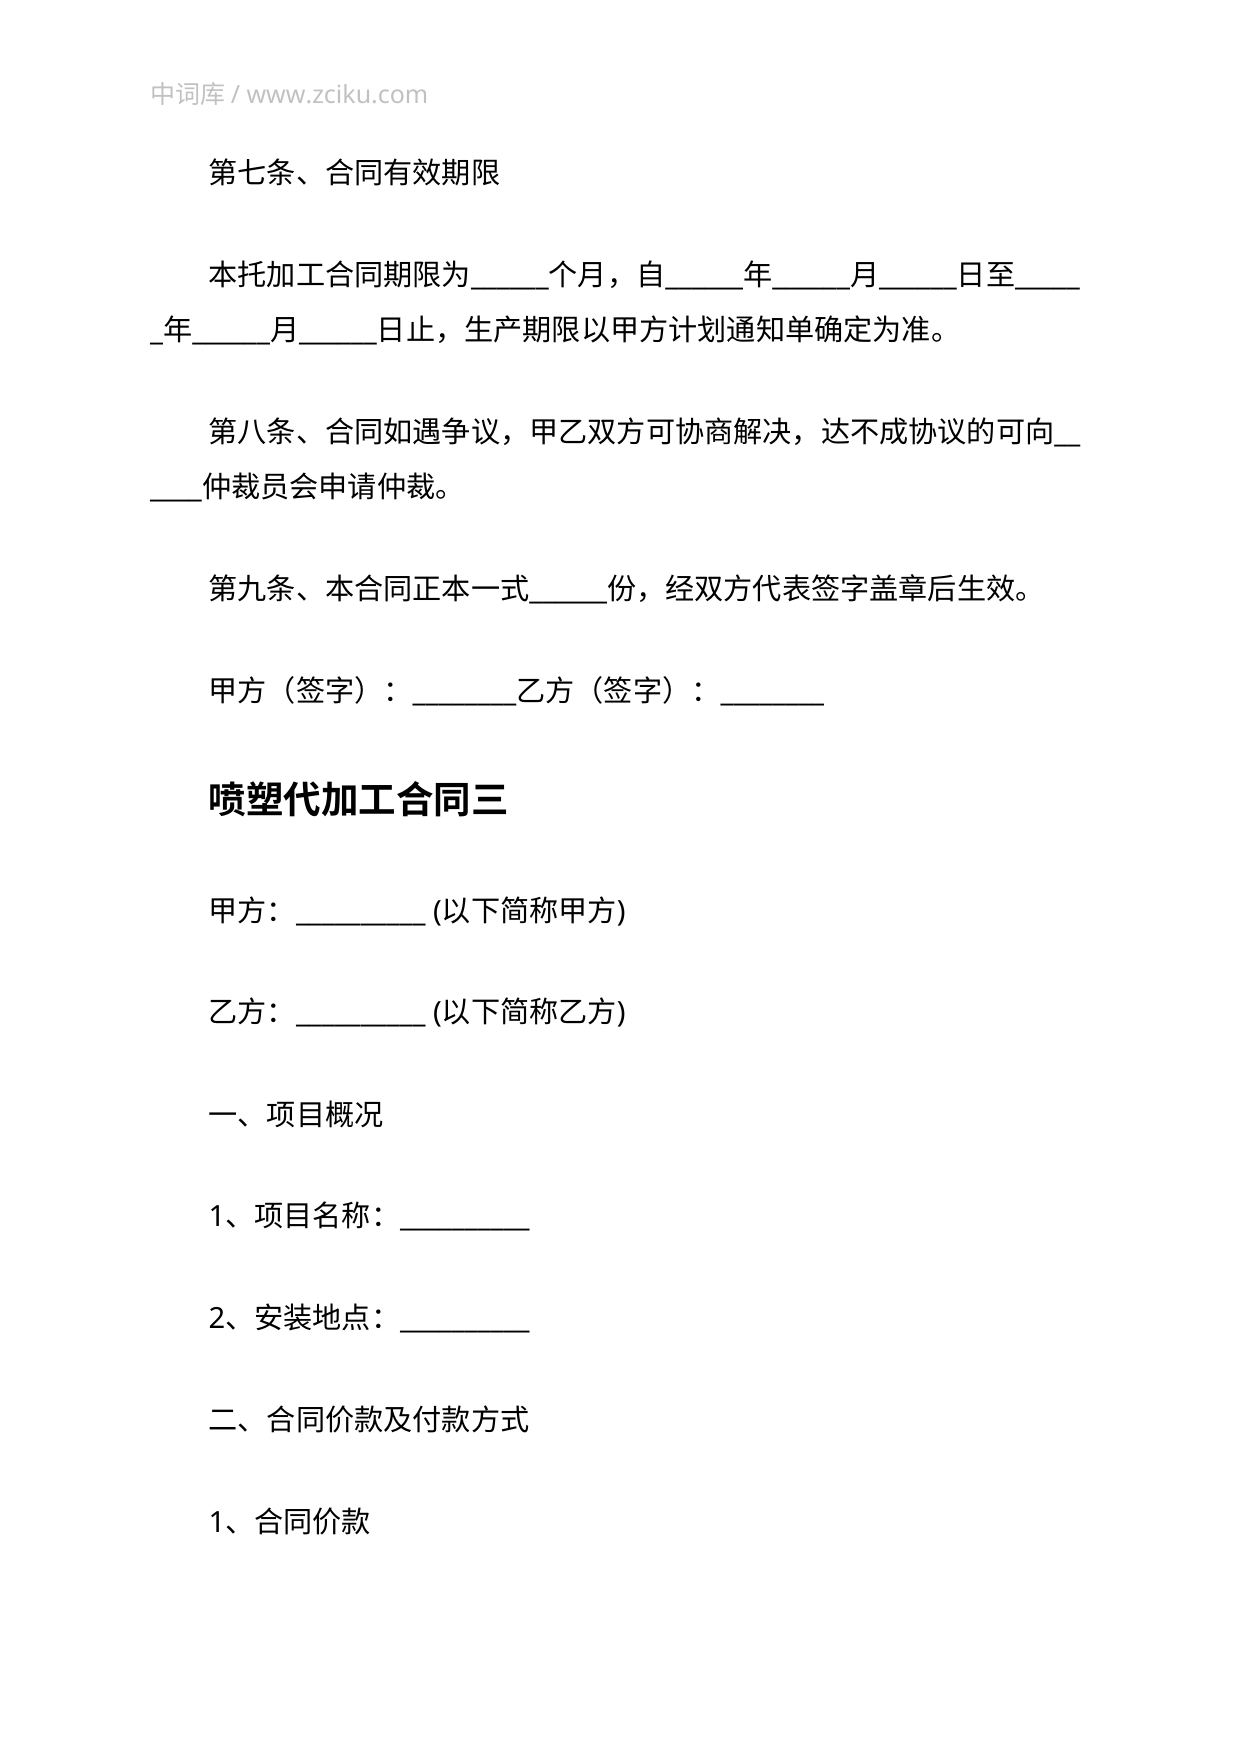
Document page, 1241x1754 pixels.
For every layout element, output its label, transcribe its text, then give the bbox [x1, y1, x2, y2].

text 喷塑代加工合同三 [150, 770, 1090, 824]
text 本托加工合同期限为______个月，自______年______月______日至______年______月______日止，生产期限以甲方计划通知单确定为准。 [150, 252, 1090, 349]
text 甲方（签字）：________乙方（签字）：________ [150, 668, 1090, 710]
text 1、合同价款 [150, 1498, 1090, 1541]
text 甲方：__________ (以下简称甲方) [150, 887, 1090, 929]
text 2、安装地点：__________ [150, 1295, 1090, 1337]
text 第七条、合同有效期限 [150, 150, 1090, 192]
text 一、项目概况 [150, 1091, 1090, 1133]
text 第八条、合同如遇争议，甲乙双方可协商解决，达不成协议的可向______仲裁员会申请仲裁。 [150, 409, 1090, 506]
text 二、合同价款及付款方式 [150, 1397, 1090, 1439]
text 第九条、本合同正本一式______份，经双方代表签字盖章后生效。 [150, 566, 1090, 608]
text 1、项目名称：__________ [150, 1193, 1090, 1235]
text 乙方：__________ (以下简称乙方) [150, 989, 1090, 1031]
